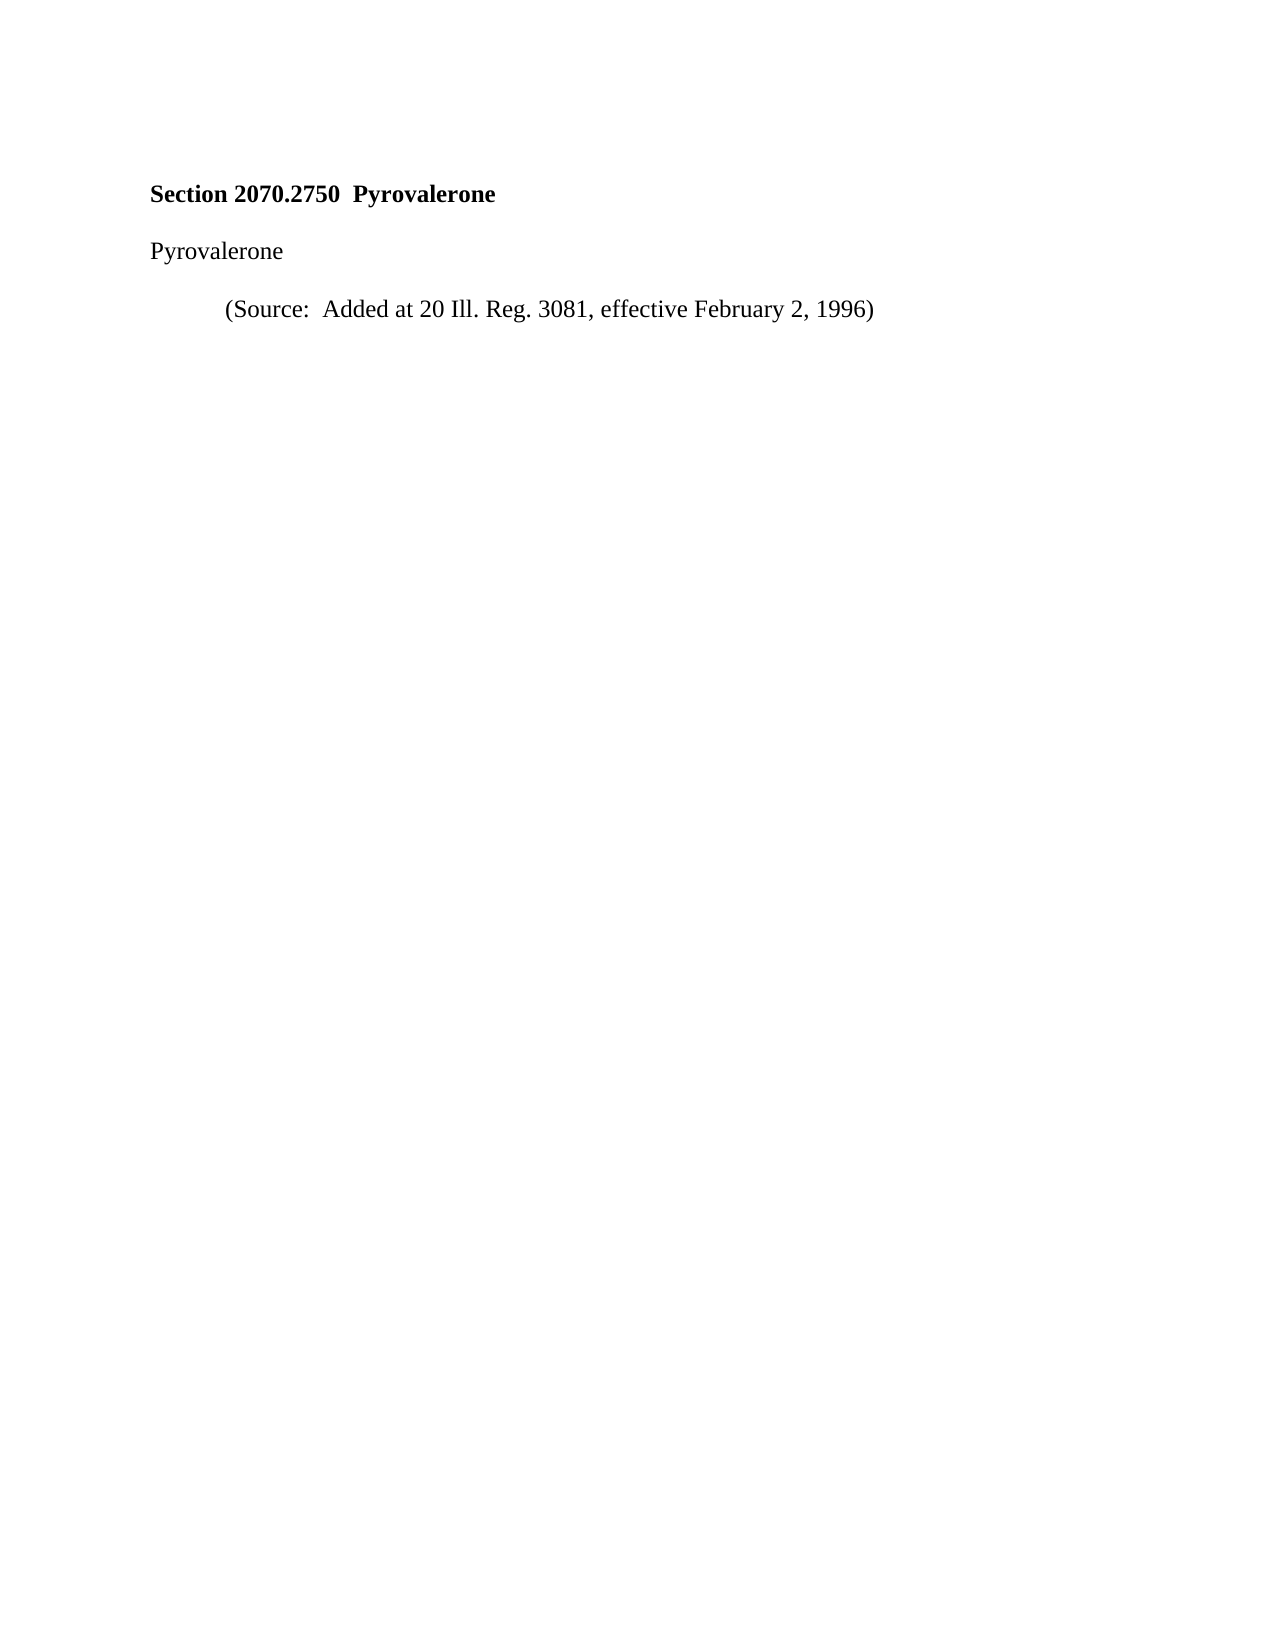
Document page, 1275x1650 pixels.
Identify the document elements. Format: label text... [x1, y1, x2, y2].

text Section 2070.2750 Pyrovalerone [150, 179, 1125, 207]
text (Source: Added at 20 Ill. Reg. 3081, effective February 2, 1996) [225, 294, 1125, 322]
text Pyrovalerone [150, 236, 1125, 265]
